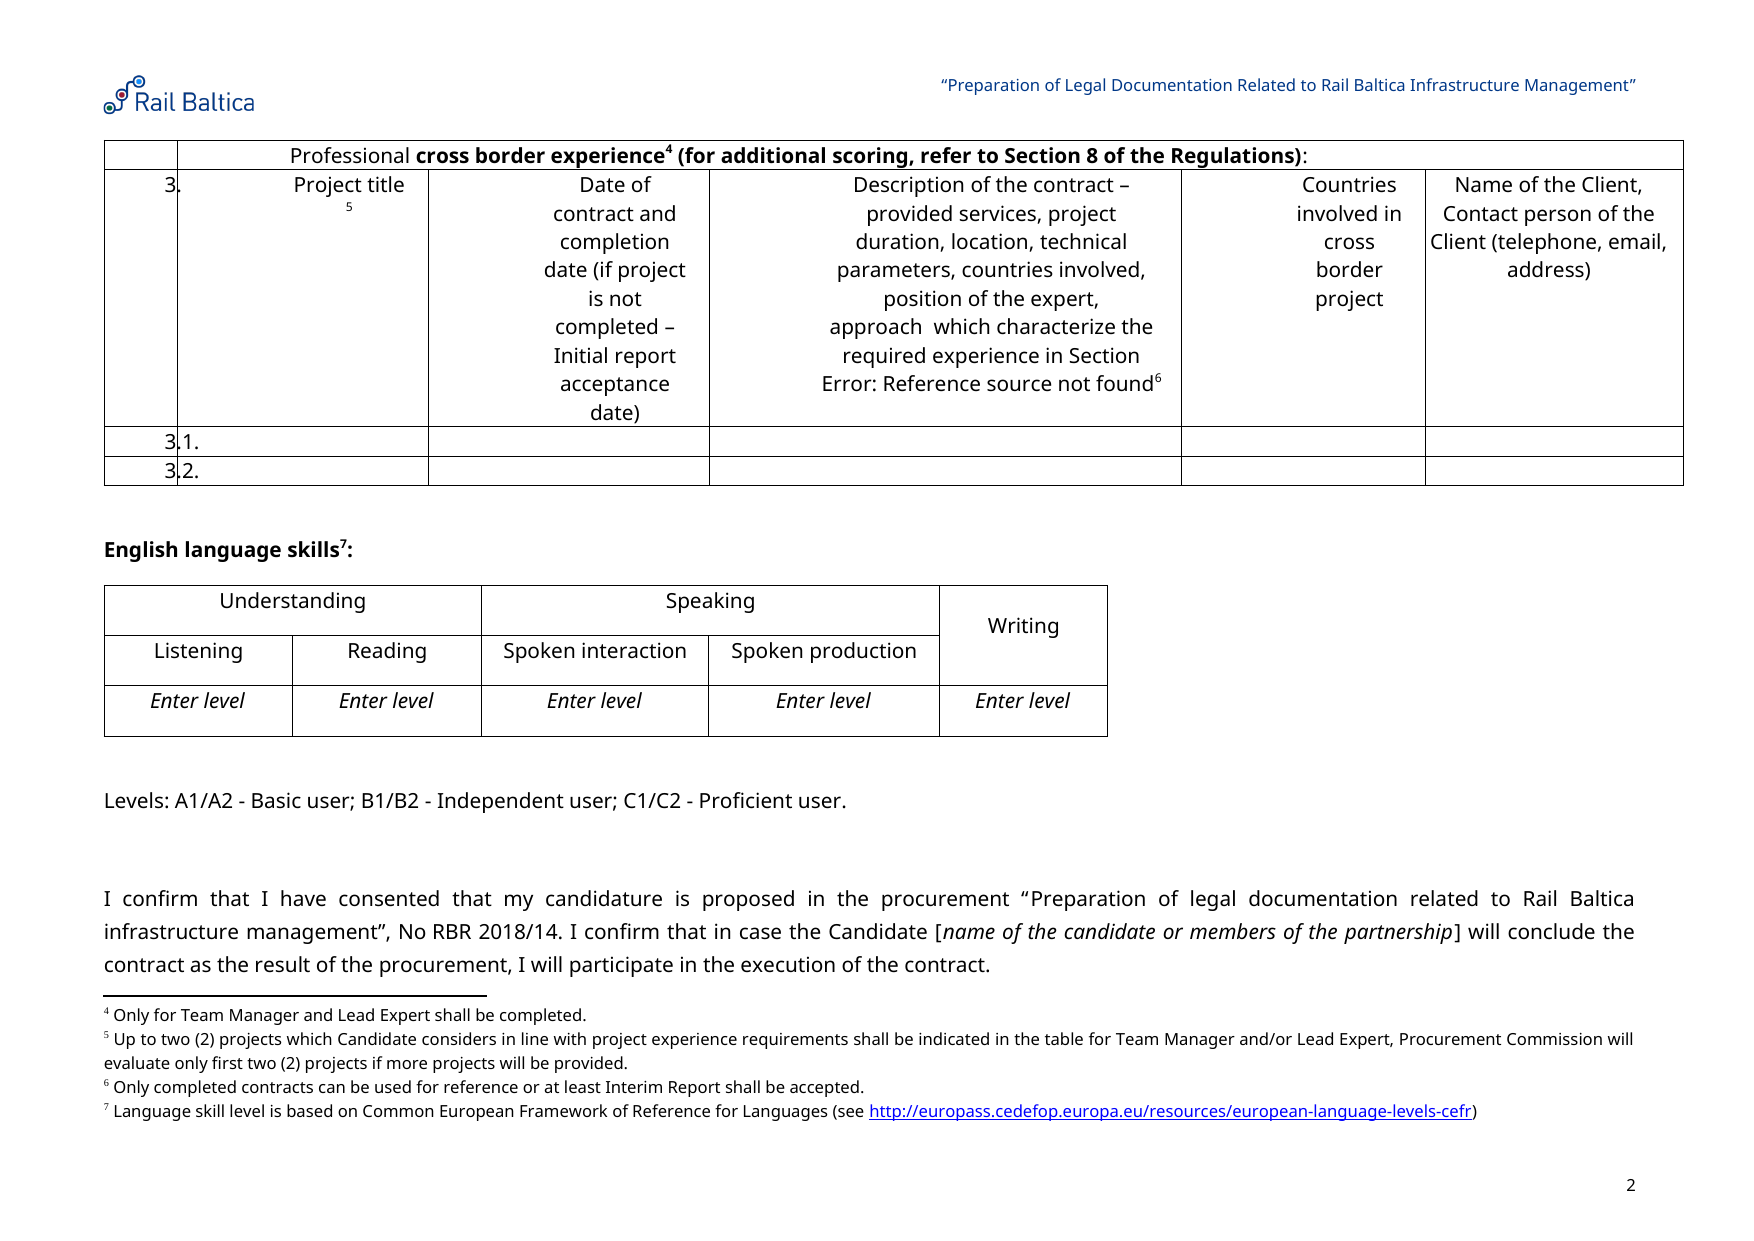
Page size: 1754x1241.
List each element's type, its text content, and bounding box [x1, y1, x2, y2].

table_cell 3.2. [105, 457, 177, 485]
table_cell [178, 457, 428, 485]
table_header Speaking [482, 586, 939, 635]
table_header Professional cross border experience (for additional scoring, refer to Section 8 of the Regulations): [178, 141, 1683, 169]
table_cell 3.1. [105, 427, 177, 456]
table_cell Enter level [940, 686, 1107, 736]
table_cell Enter level [709, 686, 939, 736]
table_cell Enter level [293, 686, 481, 736]
text I confirm that I have consented that my candidature is proposed in the procurement “Preparation of legal documentation related to Rail Baltica infrastructure management”, No RBR 2018/14. I confirm that in case the Candidate [name of the candidate or members of the partnership] will conclude the contract as the result of the procurement, I will participate in the execution of the contract. [103, 884, 1635, 978]
table_cell [1426, 427, 1683, 456]
table_cell Reading [293, 636, 481, 685]
table_header Writing [940, 586, 1107, 685]
table_cell 3. [105, 170, 177, 426]
table_cell [429, 427, 709, 456]
table_cell Spoken production [709, 636, 939, 685]
table_cell Listening [105, 636, 292, 685]
table_cell [710, 427, 1181, 456]
picture [103, 75, 254, 126]
table_cell Enter level [482, 686, 708, 736]
text Levels: A1/A2 - Basic user; B1/B2 - Independent user; C1/C2 - Proficient user. [103, 786, 1635, 814]
table_cell [1426, 457, 1683, 485]
table_cell Project title [178, 170, 428, 426]
table_cell [429, 457, 709, 485]
table_cell [710, 457, 1181, 485]
table_cell Spoken interaction [482, 636, 708, 685]
text English language skills: [103, 535, 1635, 564]
table_header [105, 141, 177, 169]
table_cell [1182, 457, 1425, 485]
table_header Understanding [105, 586, 481, 635]
table_cell [178, 427, 428, 456]
table_cell Countries involved in cross border project [1182, 170, 1425, 426]
table_cell Name of the Client, Contact person of the Client (telephone, email, address) [1426, 170, 1683, 426]
table_cell [1182, 427, 1425, 456]
table_cell Enter level [105, 686, 292, 736]
table_cell Date of contract and completion date (if project is not completed – Initial report acceptance date) [429, 170, 709, 426]
